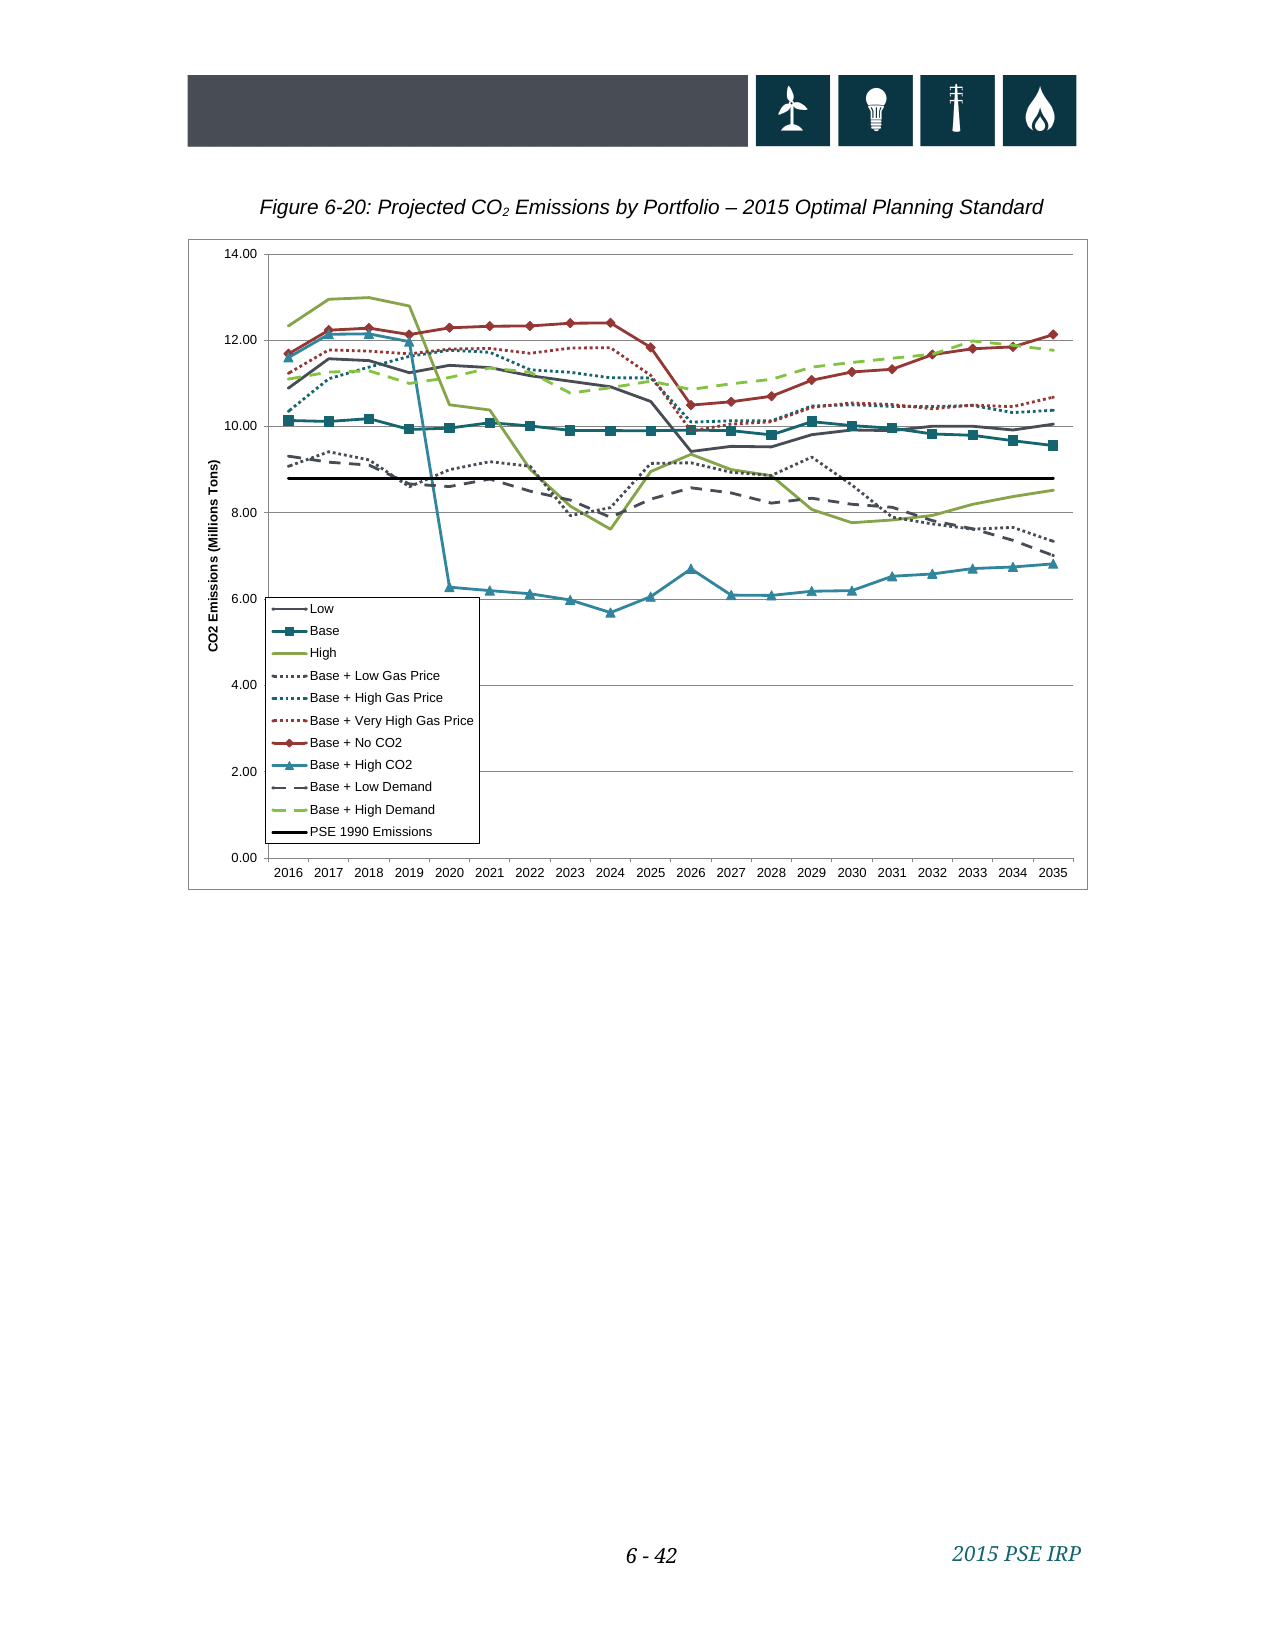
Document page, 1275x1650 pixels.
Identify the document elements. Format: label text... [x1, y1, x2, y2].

text Figure 6-20: Projected CO2 Emissions by Portfolio – 2015 Optimal Planning Standard [187, 187, 1116, 221]
picture [187, 75, 1077, 149]
